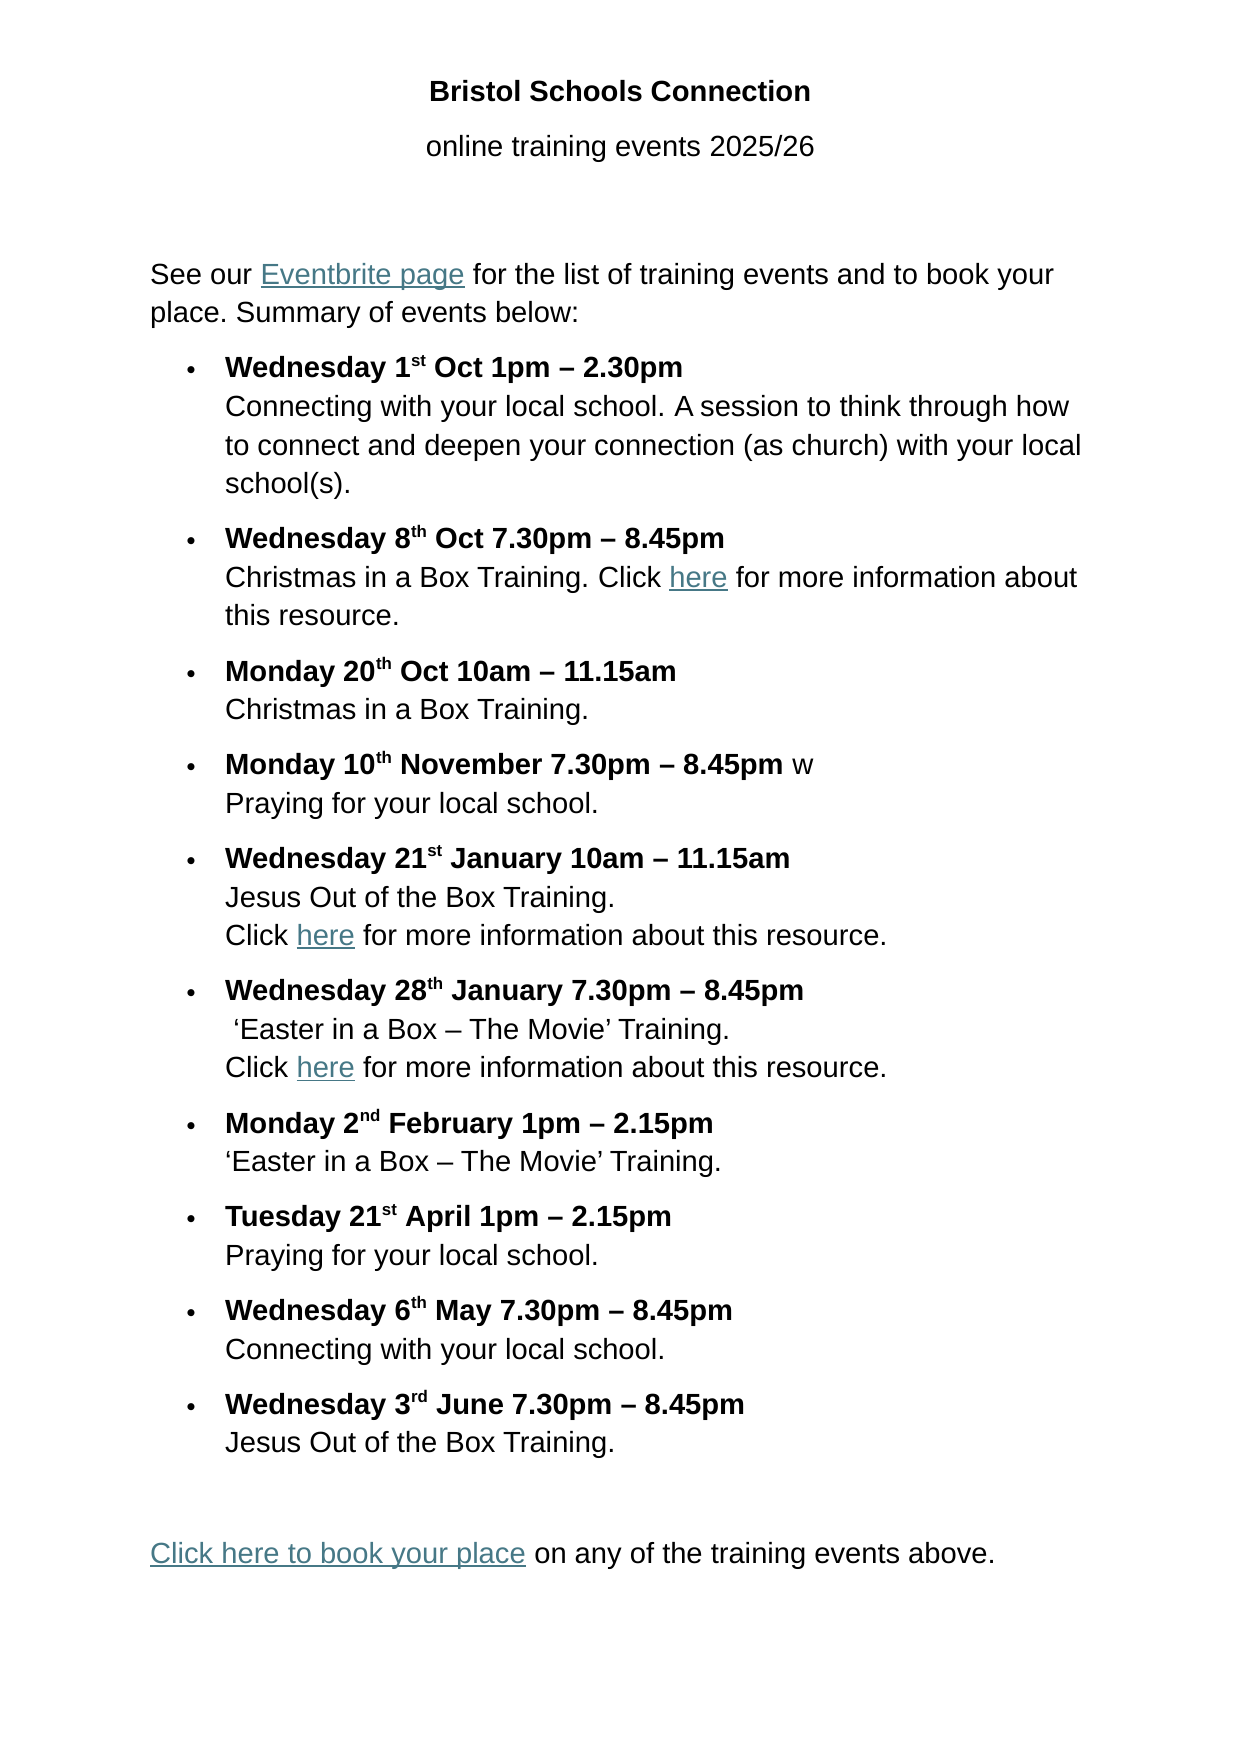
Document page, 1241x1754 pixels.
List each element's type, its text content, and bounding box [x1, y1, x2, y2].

text Click here to book your place on any of the training events above. [150, 1536, 1090, 1569]
text See our Eventbrite page for the list of training events and to book your place. Summary of events below: [150, 218, 1090, 329]
list Wednesday 8th Oct 7.30pm – 8.45pm Christmas in a Box Training. Click here for more information about this resource. [187, 521, 1090, 632]
list Tuesday 21st April 1pm – 2.15pm Praying for your local school. [187, 1199, 1090, 1272]
list Monday 2nd February 1pm – 2.15pm ‘Easter in a Box – The Movie’ Training. [187, 1106, 1090, 1178]
list Wednesday 3rd June 7.30pm – 8.45pm Jesus Out of the Box Training. [187, 1387, 1090, 1459]
list Wednesday 28th January 7.30pm – 8.45pm ‘Easter in a Box – The Movie’ Training. Click here for more information about this resource. [187, 973, 1090, 1084]
list Wednesday 6th May 7.30pm – 8.45pm Connecting with your local school. [187, 1293, 1090, 1365]
list Monday 10th November 7.30pm – 8.45pm w Praying for your local school. [187, 747, 1090, 819]
list Wednesday 21st January 10am – 11.15am Jesus Out of the Box Training. Click here for more information about this resource. [187, 841, 1090, 952]
list Wednesday 1st Oct 1pm – 2.30pm Connecting with your local school. A session to think through how to connect and deepen your connection (as church) with your local school(s). [187, 351, 1090, 500]
list Monday 20th Oct 10am – 11.15am Christmas in a Box Training. [187, 654, 1090, 726]
